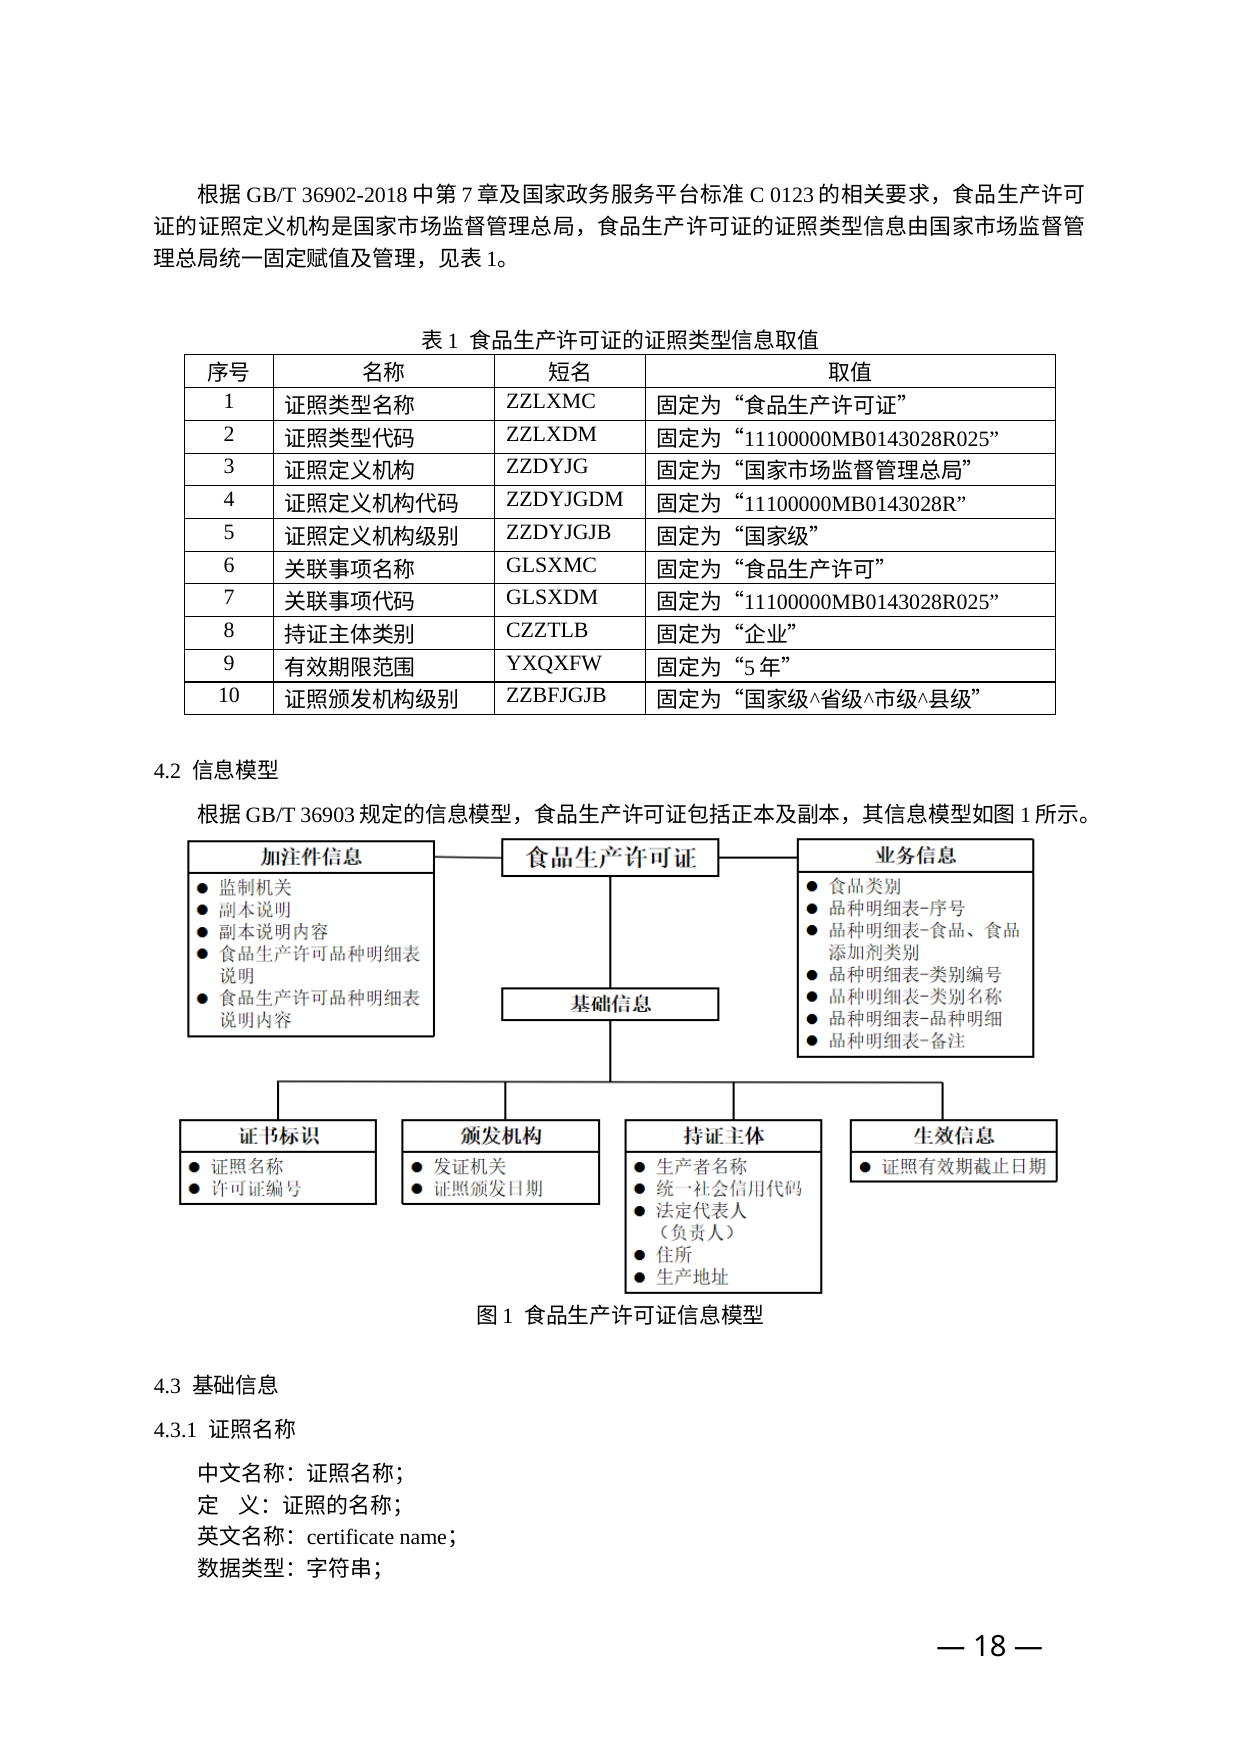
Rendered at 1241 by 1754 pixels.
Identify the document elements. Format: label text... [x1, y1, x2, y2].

text 4.3 基础信息 [153, 1368, 1087, 1399]
table_cell 8 [185, 617, 273, 649]
table_cell ZZDYJG [495, 454, 645, 485]
table_cell 固定为“企业” [646, 617, 1055, 649]
table_cell 9 [185, 650, 273, 681]
table_header 名称 [274, 355, 494, 387]
table_cell 5 [185, 519, 273, 551]
table_cell 固定为“5年” [646, 650, 1055, 681]
table_cell 固定为“食品生产许可证” [646, 388, 1055, 420]
text 表1 食品生产许可证的证照类型信息取值 [153, 323, 1087, 354]
text 根据GB/T 36902-2018中第7章及国家政务服务平台标准C 0123的相关要求，食品生产许可证的证照定义机构是国家市场监督管理总局，食品生产许可证的证照类型信息由国家市场监督管理总局统一固定赋值及管理，见表1。 [153, 177, 1087, 272]
table_cell 6 [185, 552, 273, 583]
text 图1 食品生产许可证信息模型 [153, 1298, 1087, 1330]
table_cell 持证主体类别 [274, 617, 494, 649]
text 根据GB/T 36903规定的信息模型，食品生产许可证包括正本及副本，其信息模型如图1所示。 [153, 797, 1087, 829]
table_cell YXQXFW [495, 650, 645, 681]
table_cell 10 [185, 683, 273, 714]
table_cell 固定为“11100000MB0143028R025” [646, 584, 1055, 616]
table_header 序号 [185, 355, 273, 387]
table_cell 证照颁发机构级别 [274, 683, 494, 714]
table_cell ZZDYJGDM [495, 486, 645, 518]
table_cell GLSXMC [495, 552, 645, 583]
table_header 短名 [495, 355, 645, 387]
table_cell 证照定义机构代码 [274, 486, 494, 518]
table_cell ZZBFJGJB [495, 683, 645, 714]
table_cell 固定为“11100000MB0143028R025” [646, 421, 1055, 452]
text 定 义：证照的名称； [153, 1488, 1087, 1519]
text 中文名称：证照名称； [153, 1456, 1087, 1488]
table_cell 固定为“国家市场监督管理总局” [646, 454, 1055, 485]
table_cell 固定为“国家级” [646, 519, 1055, 551]
table_cell 证照定义机构 [274, 454, 494, 485]
table_cell 关联事项名称 [274, 552, 494, 583]
table_cell 固定为“国家级^省级^市级^县级” [646, 683, 1055, 714]
table_cell 证照类型名称 [274, 388, 494, 420]
table_cell 1 [185, 388, 273, 420]
table_cell 7 [185, 584, 273, 616]
table_cell 证照类型代码 [274, 421, 494, 452]
text 4.3.1 证照名称 [153, 1412, 1087, 1443]
table_cell 关联事项代码 [274, 584, 494, 616]
table_cell 有效期限范围 [274, 650, 494, 681]
table_cell ZZDYJGJB [495, 519, 645, 551]
text 数据类型：字符串； [153, 1551, 1087, 1583]
table_cell 证照定义机构级别 [274, 519, 494, 551]
table_cell 3 [185, 454, 273, 485]
picture [169, 828, 1071, 1299]
table_cell 2 [185, 421, 273, 452]
table_cell ZZLXMC [495, 388, 645, 420]
table_cell 固定为“食品生产许可” [646, 552, 1055, 583]
table_cell 固定为“11100000MB0143028R” [646, 486, 1055, 518]
text 英文名称：certificate name； [153, 1519, 1087, 1551]
table_header 取值 [646, 355, 1055, 387]
text 4.2 信息模型 [153, 753, 1087, 784]
table_cell ZZLXDM [495, 421, 645, 452]
table_cell GLSXDM [495, 584, 645, 616]
table_cell CZZTLB [495, 617, 645, 649]
table_cell 4 [185, 486, 273, 518]
